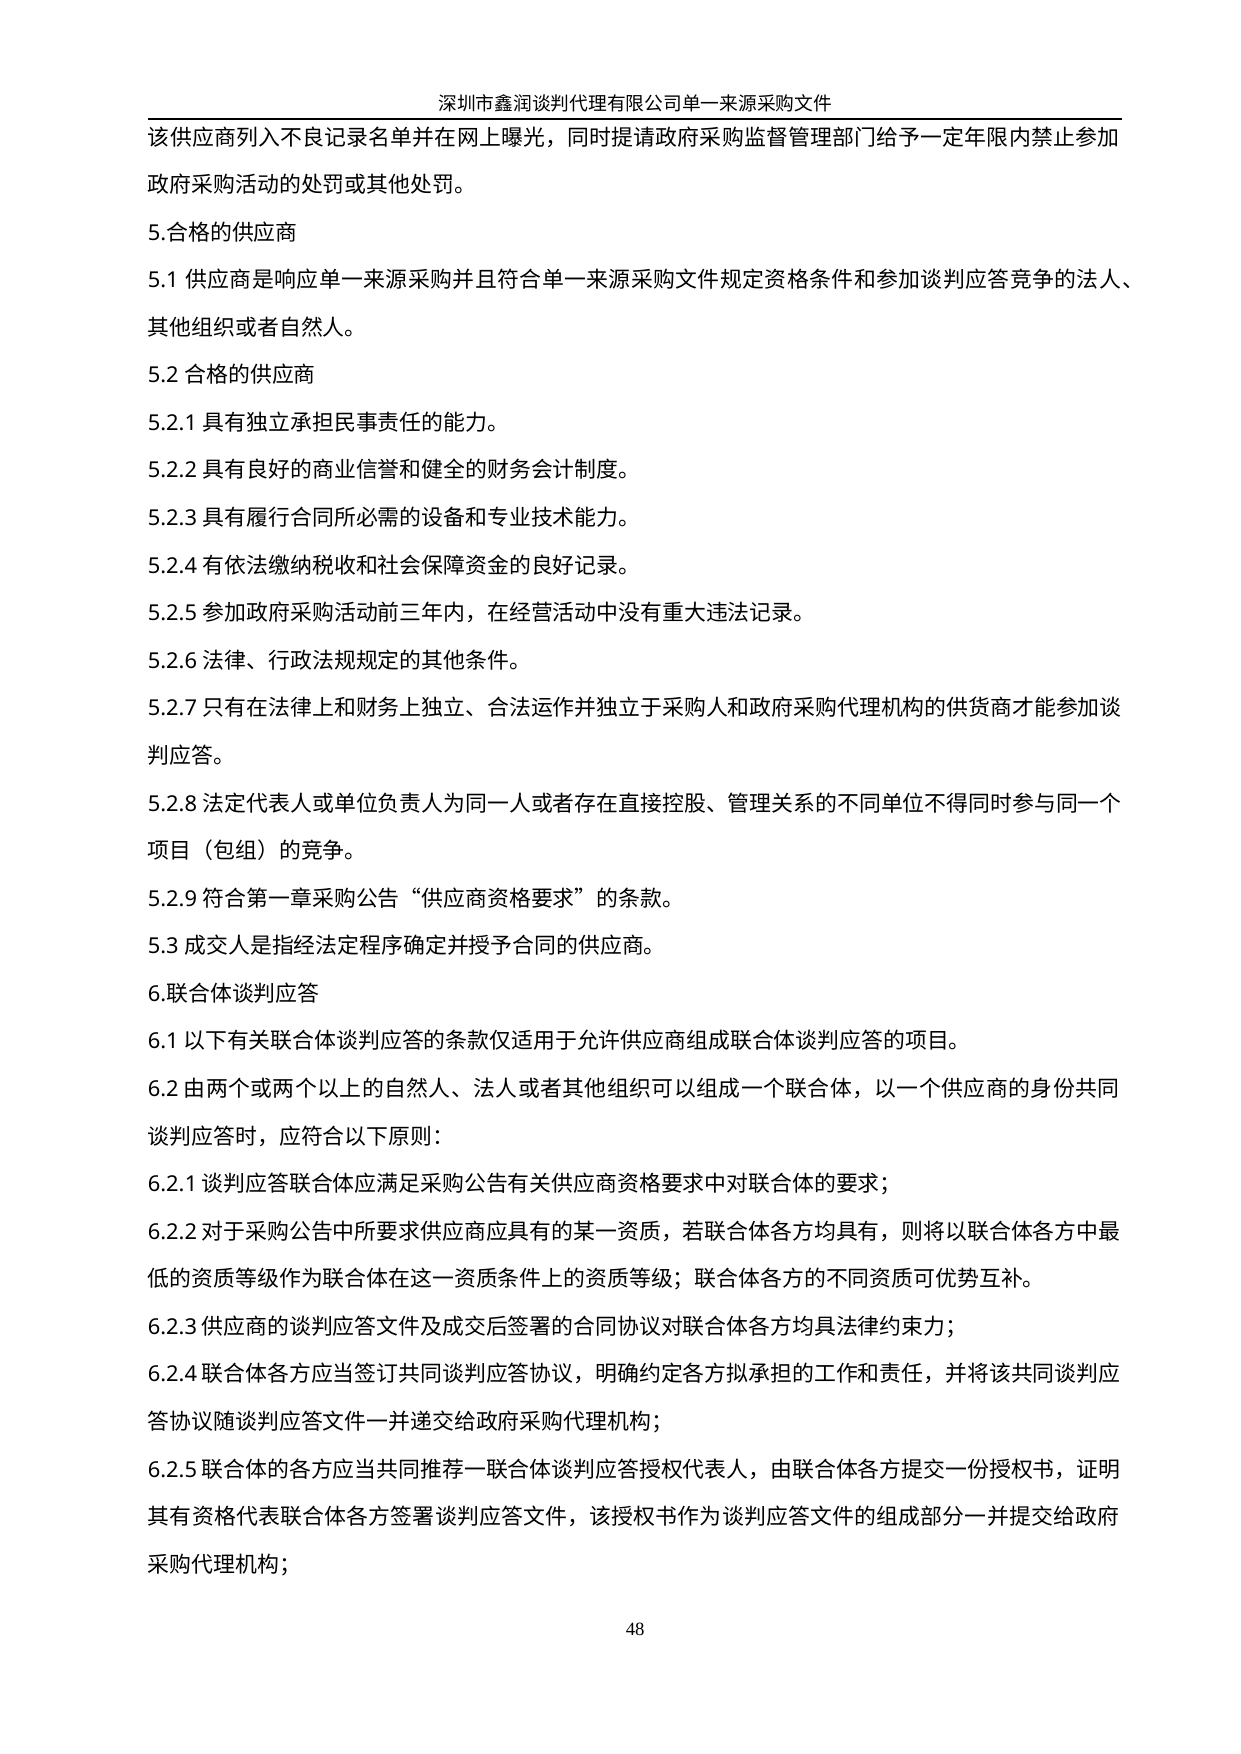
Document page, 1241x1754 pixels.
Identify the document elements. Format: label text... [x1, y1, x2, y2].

text 5.2.4 有依法缴纳税收和社会保障资金的良好记录。 [148, 548, 1122, 579]
text 5.2 合格的供应商 [148, 357, 1122, 389]
text 6.2.4联合体各方应当签订共同谈判应答协议，明确约定各方拟承担的工作和责任，并将该共同谈判应答协议随谈判应答文件一并递交给政府采购代理机构； [148, 1356, 1122, 1436]
text 5.2.3 具有履行合同所必需的设备和专业技术能力。 [148, 500, 1122, 532]
text 5.2.9 符合第一章采购公告“供应商资格要求”的条款。 [148, 881, 1122, 912]
text 5.1 供应商是响应单一来源采购并且符合单一来源采购文件规定资格条件和参加谈判应答竞争的法人、其他组织或者自然人。 [148, 262, 1122, 341]
text 6.1以下有关联合体谈判应答的条款仅适用于允许供应商组成联合体谈判应答的项目。 [148, 1023, 1122, 1055]
text 5.合格的供应商 [148, 214, 1122, 246]
text 5.2.2 具有良好的商业信誉和健全的财务会计制度。 [148, 452, 1122, 484]
text 5.2.8 法定代表人或单位负责人为同一人或者存在直接控股、管理关系的不同单位不得同时参与同一个项目（包组）的竞争。 [148, 786, 1122, 865]
text 6.2.5联合体的各方应当共同推荐一联合体谈判应答授权代表人，由联合体各方提交一份授权书，证明其有资格代表联合体各方签署谈判应答文件，该授权书作为谈判应答文件的组成部分一并提交给政府采购代理机构； [148, 1452, 1122, 1578]
text 6.2由两个或两个以上的自然人、法人或者其他组织可以组成一个联合体，以一个供应商的身份共同谈判应答时，应符合以下原则： [148, 1071, 1122, 1150]
text 5.2.5 参加政府采购活动前三年内，在经营活动中没有重大违法记录。 [148, 595, 1122, 627]
text 6.2.2对于采购公告中所要求供应商应具有的某一资质，若联合体各方均具有，则将以联合体各方中最低的资质等级作为联合体在这一资质条件上的资质等级；联合体各方的不同资质可优势互补。 [148, 1214, 1122, 1293]
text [148, 120, 1122, 199]
text 6.2.1谈判应答联合体应满足采购公告有关供应商资格要求中对联合体的要求； [148, 1166, 1122, 1198]
text 5.2.7 只有在法律上和财务上独立、合法运作并独立于采购人和政府采购代理机构的供货商才能参加谈判应答。 [148, 690, 1122, 770]
text 5.3 成交人是指经法定程序确定并授予合同的供应商。 [148, 928, 1122, 960]
text 6.2.3供应商的谈判应答文件及成交后签署的合同协议对联合体各方均具法律约束力； [148, 1309, 1122, 1341]
text 5.2.6 法律、行政法规规定的其他条件。 [148, 643, 1122, 674]
text 6.联合体谈判应答 [148, 976, 1122, 1008]
text 5.2.1 具有独立承担民事责任的能力。 [148, 405, 1122, 437]
